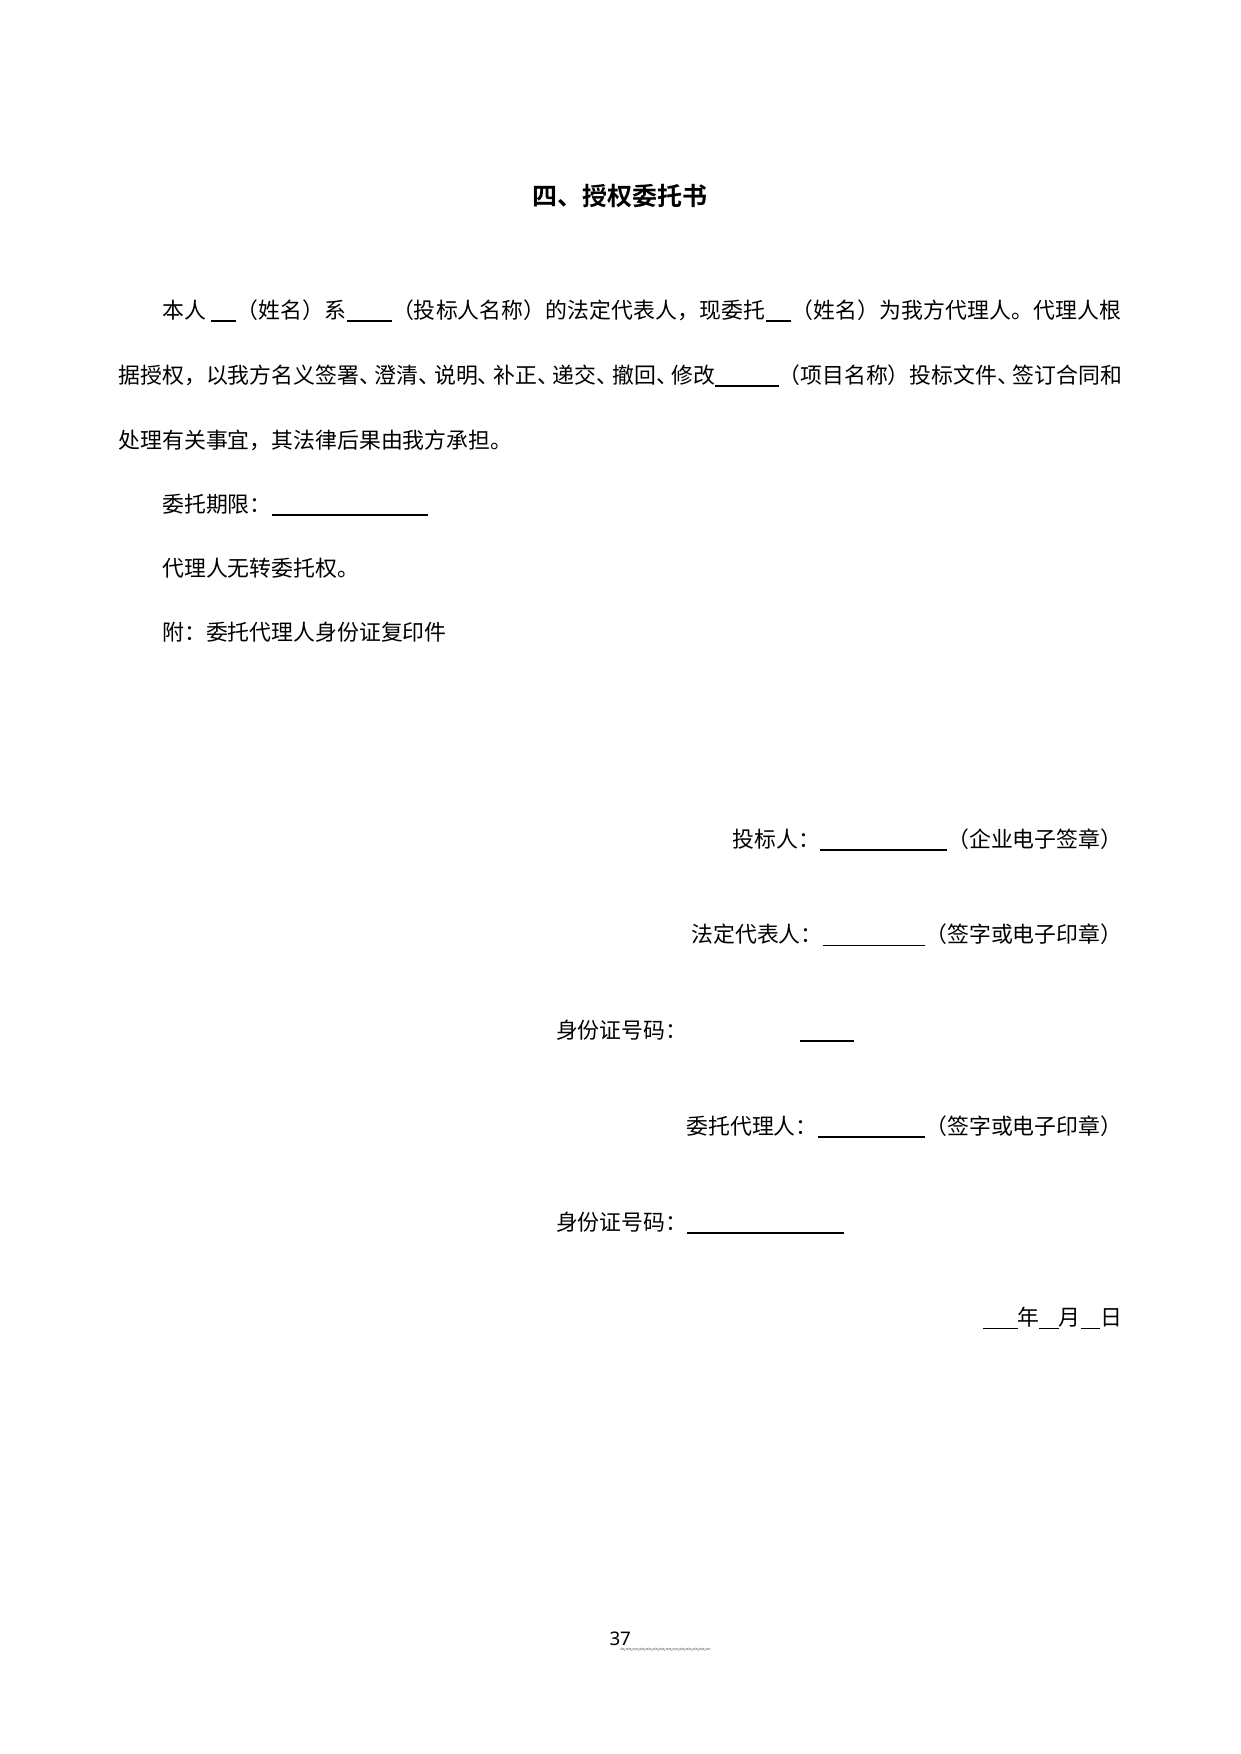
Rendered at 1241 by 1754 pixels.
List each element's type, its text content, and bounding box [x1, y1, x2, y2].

text 委托代理人： （签字或电子印章） [118, 1108, 1122, 1141]
text 身份证号码： [118, 1013, 1122, 1045]
text 身份证号码： [118, 1204, 1122, 1237]
subtitle 四、授权委托书 [118, 162, 1122, 227]
text 代理人无转委托权。 [118, 551, 1122, 583]
text 法定代表人： （签字或电子印章） [118, 917, 1122, 949]
text 附：委托代理人身份证复印件 [118, 615, 1122, 647]
text 年 月 日 [118, 1300, 1122, 1332]
text 委托期限： [118, 487, 1122, 519]
text 本人 （姓名）系 （投标人名称）的法定代表人，现委托 （姓名）为我方代理人。代理人根据授权，以我方名义签署、澄清、说明、补正、递交、撤回、修改 （项目名称）投标文件、签订合同和处理有关事宜，其法律后果由我方承担。 [118, 292, 1122, 455]
text 投标人： （企业电子签章） [118, 821, 1122, 854]
